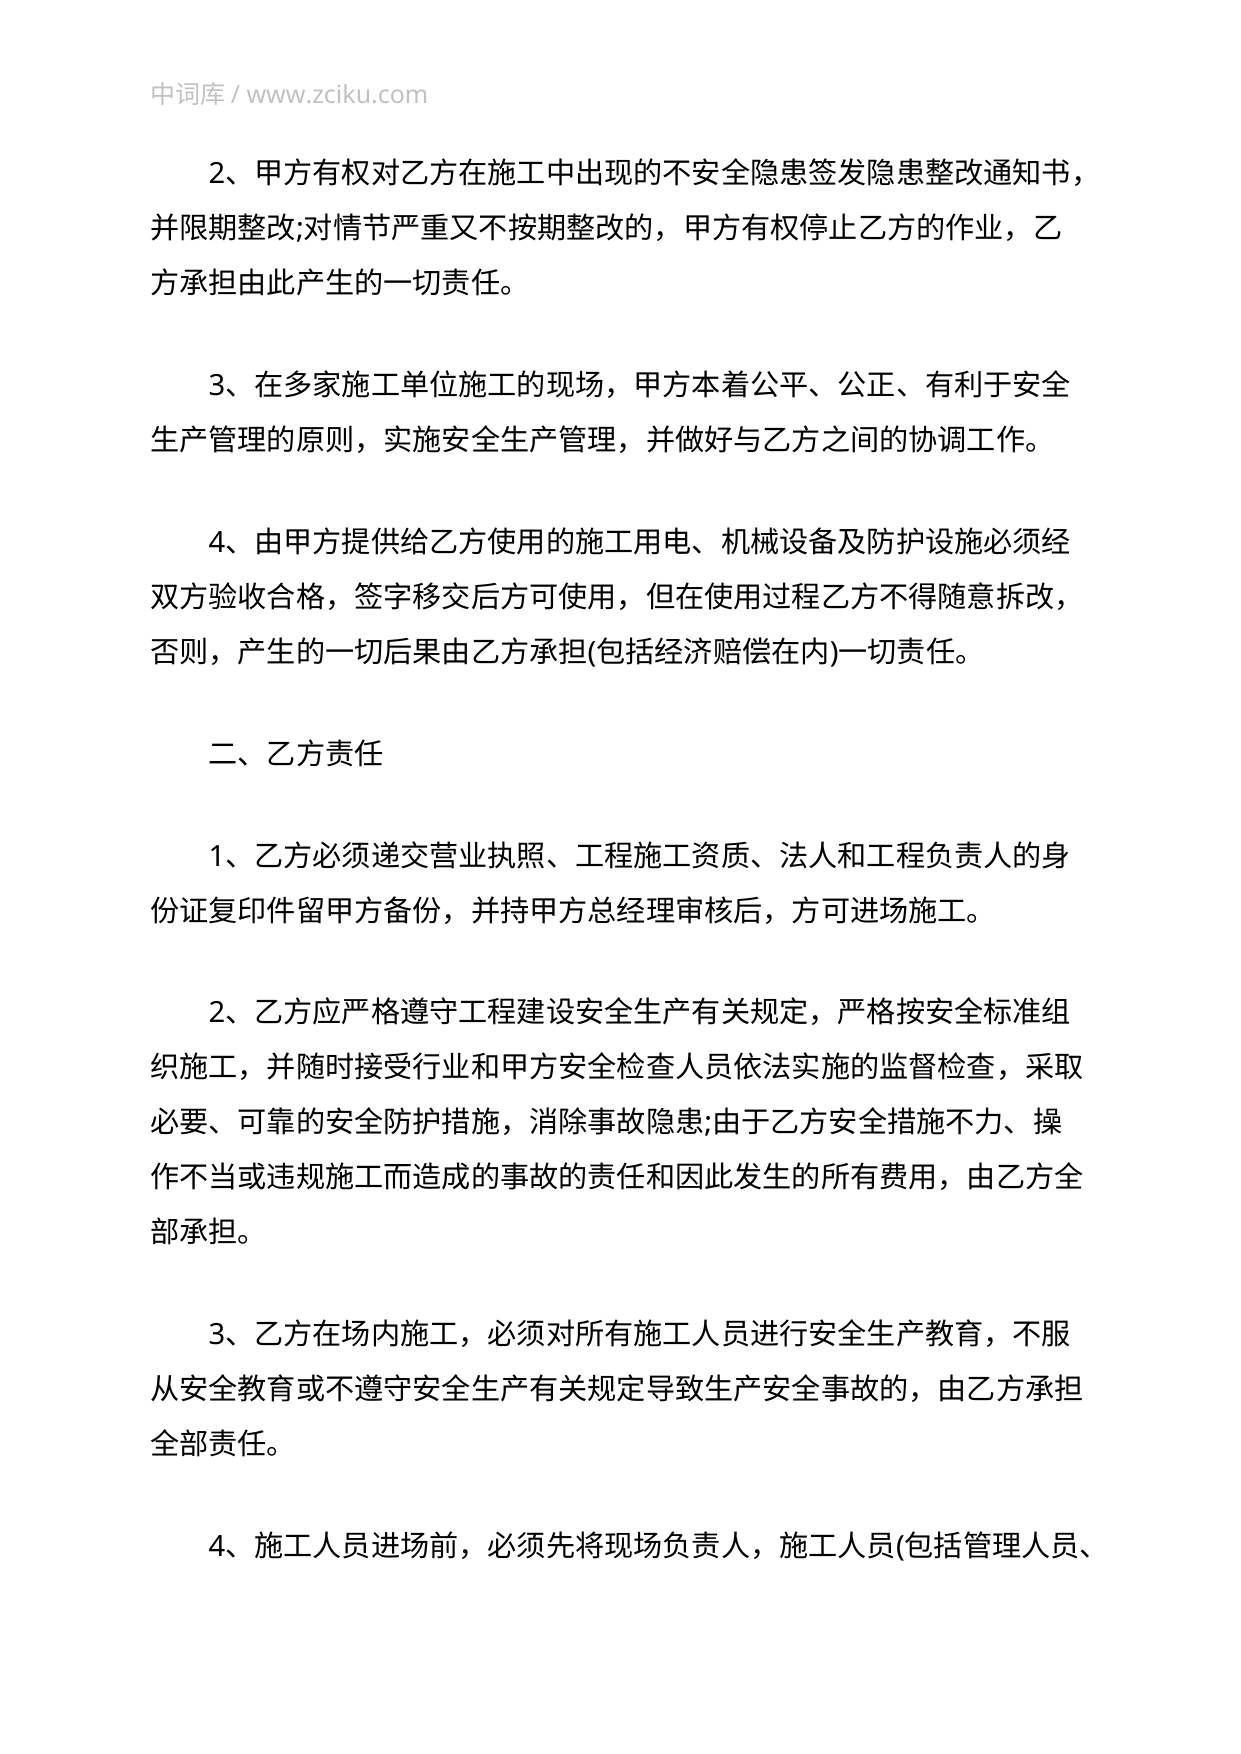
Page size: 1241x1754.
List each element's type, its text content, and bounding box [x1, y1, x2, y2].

text 1、乙方必须递交营业执照、工程施工资质、法人和工程负责人的身份证复印件留甲方备份，并持甲方总经理审核后，方可进场施工。 [150, 832, 1090, 929]
text 2、乙方应严格遵守工程建设安全生产有关规定，严格按安全标准组织施工，并随时接受行业和甲方安全检查人员依法实施的监督检查，采取必要、可靠的安全防护措施，消除事故隐患;由于乙方安全措施不力、操作不当或违规施工而造成的事故的责任和因此发生的所有费用，由乙方全部承担。 [150, 989, 1090, 1251]
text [150, 1522, 1090, 1564]
text 3、乙方在场内施工，必须对所有施工人员进行安全生产教育，不服从安全教育或不遵守安全生产有关规定导致生产安全事故的，由乙方承担全部责任。 [150, 1311, 1090, 1463]
text 3、在多家施工单位施工的现场，甲方本着公平、公正、有利于安全生产管理的原则，实施安全生产管理，并做好与乙方之间的协调工作。 [150, 362, 1090, 459]
text 4、由甲方提供给乙方使用的施工用电、机械设备及防护设施必须经双方验收合格，签字移交后方可使用，但在使用过程乙方不得随意拆改，否则，产生的一切后果由乙方承担(包括经济赔偿在内)一切责任。 [150, 518, 1090, 671]
text 2、甲方有权对乙方在施工中出现的不安全隐患签发隐患整改通知书，并限期整改;对情节严重又不按期整改的，甲方有权停止乙方的作业，乙方承担由此产生的一切责任。 [150, 150, 1090, 302]
text 二、乙方责任 [150, 730, 1090, 773]
